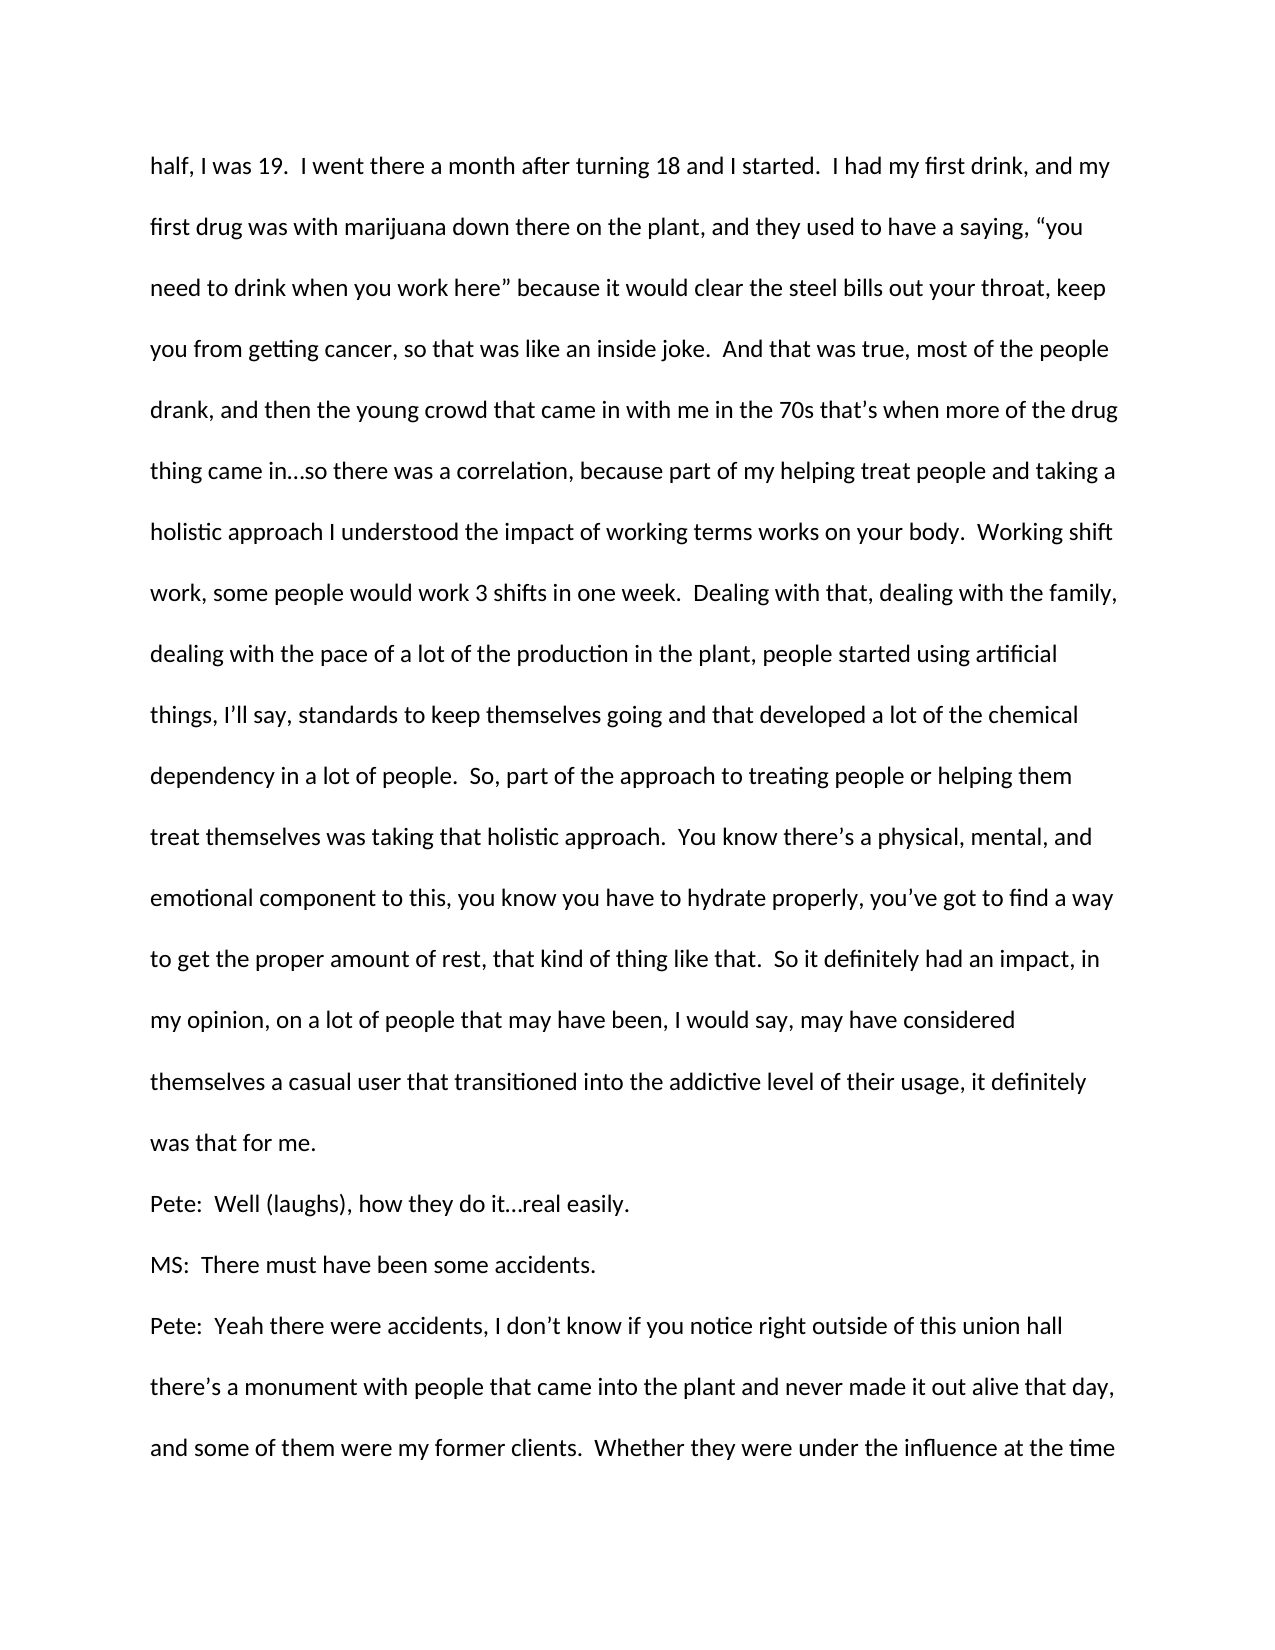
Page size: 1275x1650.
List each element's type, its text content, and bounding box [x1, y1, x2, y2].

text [150, 1310, 1125, 1462]
text Pete: Well (laughs), how they do it…real easily. [150, 1188, 1125, 1218]
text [150, 150, 1125, 1157]
text MS: There must have been some accidents. [150, 1249, 1125, 1279]
